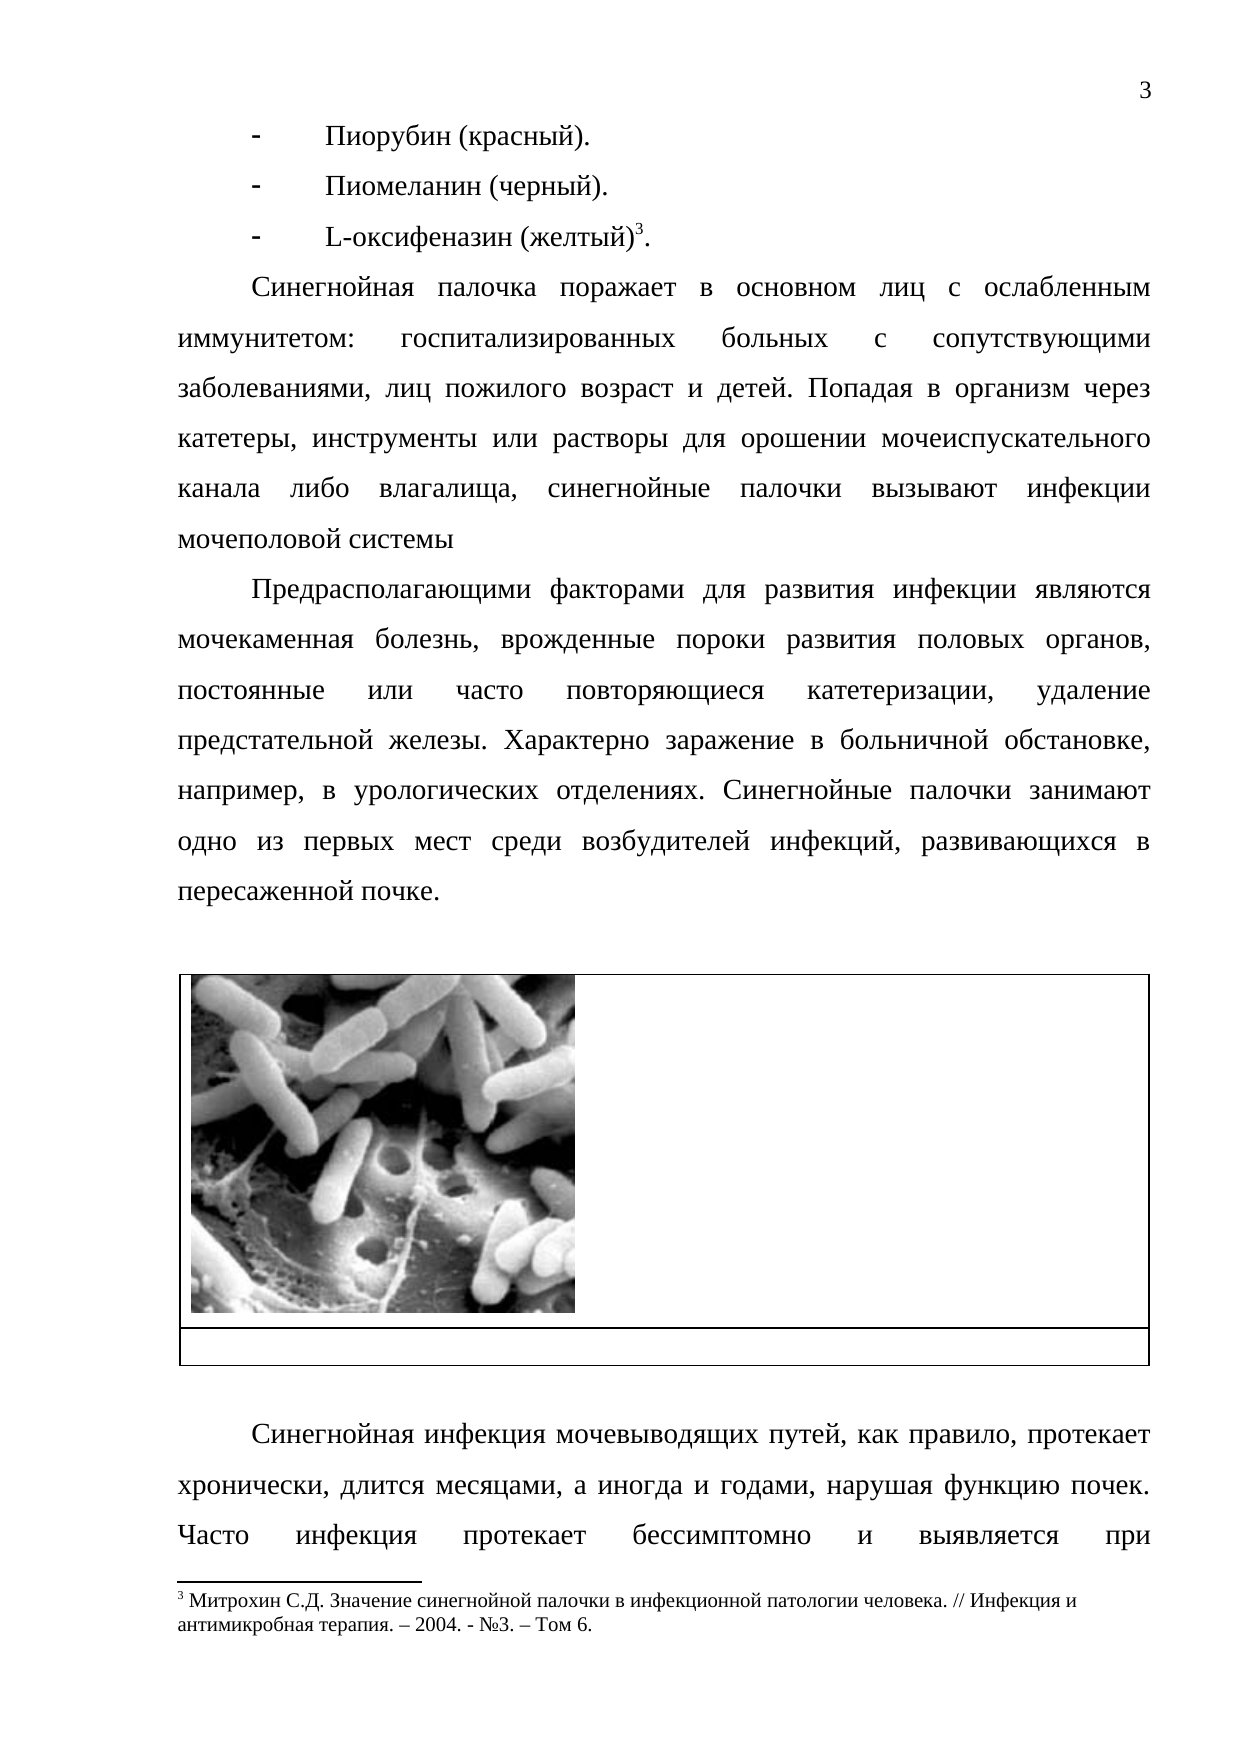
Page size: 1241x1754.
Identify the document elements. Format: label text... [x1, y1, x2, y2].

list Пиорубин (красный). [177, 118, 1152, 152]
text Синегнойная палочка поражает в основном лиц с ослабленным иммунитетом: госпитализированных больных с сопутствующими заболеваниями, лиц пожилого возраст и детей. Попадая в организм через катетеры, инструменты или растворы для орошении мочеиспускательного канала либо влагалища, синегнойные палочки вызывают инфекции мочеполовой системы [177, 269, 1152, 554]
table_cell [181, 1329, 1148, 1365]
table_header [181, 975, 1148, 1327]
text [177, 1417, 1152, 1551]
text Предрасполагающими факторами для развития инфекции являются мочекаменная болезнь, врожденные пороки развития половых органов, постоянные или часто повторяющиеся катетеризации, удаление предстательной железы. Характерно заражение в больничной обстановке, например, в урологических отделениях. Синегнойные палочки занимают одно из первых мест среди возбудителей инфекций, развивающихся в пересаженной почке. [177, 571, 1152, 907]
list Пиомеланин (черный). [177, 168, 1152, 202]
picture [191, 975, 575, 1313]
list L-оксифеназин (желтый). [177, 219, 1152, 253]
